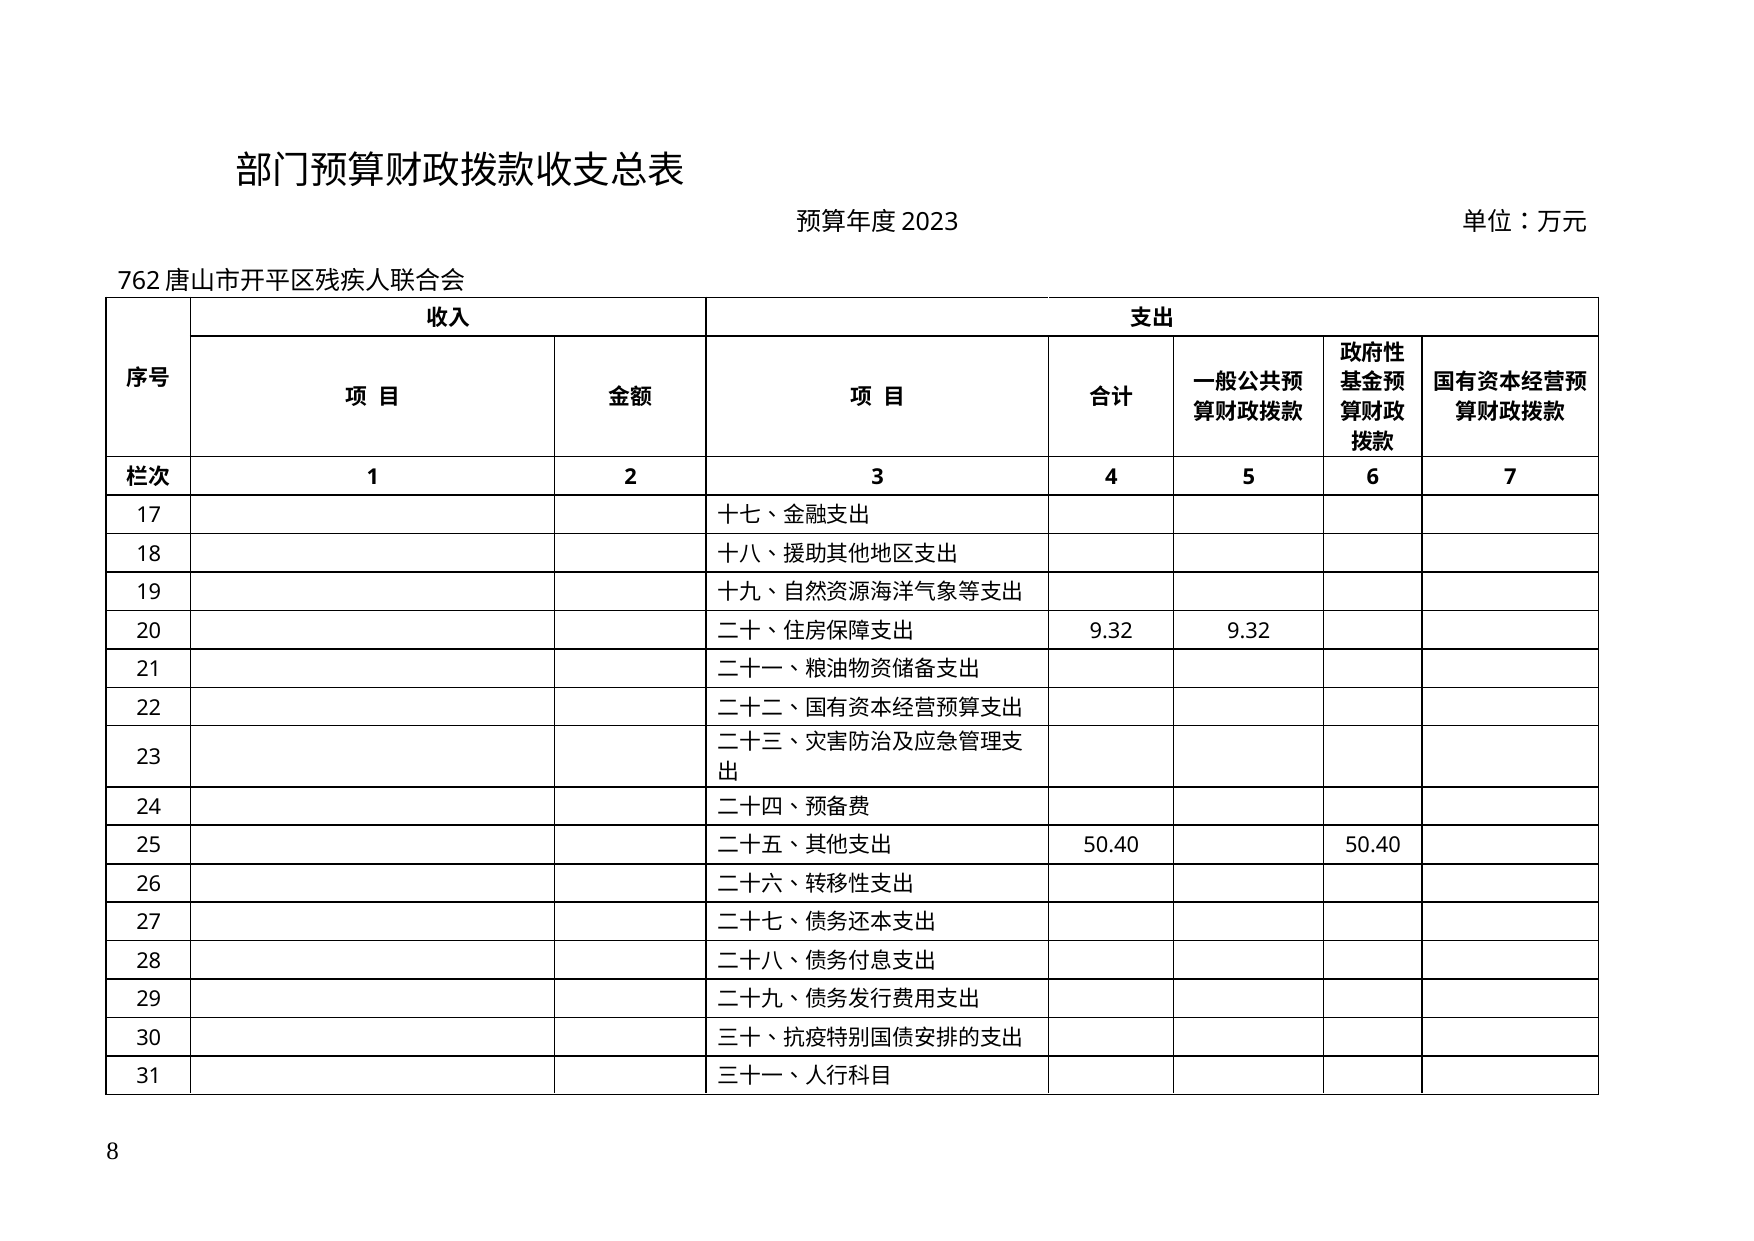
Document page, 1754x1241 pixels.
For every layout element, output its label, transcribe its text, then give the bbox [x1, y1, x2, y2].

table_cell 4 [1049, 457, 1173, 494]
table_cell [191, 865, 554, 901]
table_cell 十七、金融支出 [707, 496, 1048, 533]
table_cell [1049, 865, 1173, 901]
table_cell 23 [107, 726, 190, 786]
table_cell 50.40 [1324, 826, 1421, 863]
table_cell [1174, 980, 1323, 1017]
table_cell [191, 573, 554, 609]
table_cell [1324, 865, 1421, 901]
table_cell [1174, 1057, 1323, 1093]
table_cell 50.40 [1049, 826, 1173, 863]
table_cell 政府性基金预算财政 拨款 [1324, 337, 1421, 456]
table_cell 30 [107, 1018, 190, 1055]
table_header 预算年度2023 [707, 143, 1048, 297]
table_cell [1049, 534, 1173, 571]
table_cell [191, 1018, 554, 1055]
table_cell [1049, 496, 1173, 533]
table_cell [1174, 903, 1323, 940]
table_cell [555, 788, 705, 824]
table_cell 24 [107, 788, 190, 824]
table_cell 三十、抗疫特别国债安排的支出 [707, 1018, 1048, 1055]
table_cell 二十四、预备费 [707, 788, 1048, 824]
table_cell [555, 941, 705, 978]
table_cell 6 [1324, 457, 1421, 494]
table_cell [555, 688, 705, 725]
table_cell [1049, 650, 1173, 686]
table_cell 21 [107, 650, 190, 686]
table_cell 国有资本经营预算财政拨款 [1423, 337, 1598, 456]
table_cell 7 [1423, 457, 1598, 494]
table_cell 二十八、债务付息支出 [707, 941, 1048, 978]
table_cell [1324, 1057, 1421, 1093]
table_cell [1174, 650, 1323, 686]
table_cell [1423, 688, 1598, 725]
table_cell 二十九、债务发行费用支出 [707, 980, 1048, 1017]
table_cell [1324, 788, 1421, 824]
table_cell 二十、住房保障支出 [707, 611, 1048, 648]
table_cell [1174, 688, 1323, 725]
table_cell 二十二、国有资本经营预算支出 [707, 688, 1048, 725]
table_cell [555, 496, 705, 533]
table_cell [1324, 903, 1421, 940]
table_cell [1174, 865, 1323, 901]
table_cell [1174, 726, 1323, 786]
table_cell [1324, 980, 1421, 1017]
table_cell 17 [107, 496, 190, 533]
table_cell [1423, 788, 1598, 824]
table_header 部门预算财政拨款收支总表 762唐山市开平区残疾人联合会 [107, 143, 705, 297]
table_cell 三十一、人行科目 [707, 1057, 1048, 1093]
table_cell [1423, 534, 1598, 571]
table_cell 19 [107, 573, 190, 609]
table_cell 二十五、其他支出 [707, 826, 1048, 863]
table_cell [555, 903, 705, 940]
table_cell [1174, 788, 1323, 824]
table_cell 26 [107, 865, 190, 901]
table_cell 合计 [1049, 337, 1173, 456]
table_cell [555, 534, 705, 571]
table_cell 序号 [107, 298, 190, 456]
table_cell [555, 611, 705, 648]
table_cell [1423, 1018, 1598, 1055]
table_cell [555, 865, 705, 901]
table_cell [1049, 1018, 1173, 1055]
table_cell 金额 [555, 337, 705, 456]
table_cell [1423, 1057, 1598, 1093]
table_cell [1324, 650, 1421, 686]
table_cell [191, 941, 554, 978]
table_cell 18 [107, 534, 190, 571]
table_cell [1423, 611, 1598, 648]
table_cell [555, 980, 705, 1017]
table_cell 项 目 [707, 337, 1048, 456]
table_cell 一般公共预算财政拨款 [1174, 337, 1323, 456]
table_cell 二十六、转移性支出 [707, 865, 1048, 901]
table_cell 1 [191, 457, 554, 494]
table_cell 27 [107, 903, 190, 940]
table_cell [1423, 865, 1598, 901]
table_cell [1423, 573, 1598, 609]
table_cell [191, 826, 554, 863]
table_cell [1324, 534, 1421, 571]
table_cell [1423, 826, 1598, 863]
table_cell [191, 788, 554, 824]
table_cell 22 [107, 688, 190, 725]
table_cell 项 目 [191, 337, 554, 456]
table_cell 二十七、债务还本支出 [707, 903, 1048, 940]
table_cell [191, 650, 554, 686]
table_cell 2 [555, 457, 705, 494]
table_cell [191, 611, 554, 648]
table_cell [191, 496, 554, 533]
table_cell [191, 903, 554, 940]
table_cell [1049, 1057, 1173, 1093]
table_cell [1324, 688, 1421, 725]
table_cell [555, 726, 705, 786]
table_cell 十八、援助其他地区支出 [707, 534, 1048, 571]
table_cell [1324, 611, 1421, 648]
table_cell [1423, 903, 1598, 940]
table_cell [1423, 726, 1598, 786]
table_cell [191, 688, 554, 725]
table_cell [1423, 650, 1598, 686]
table_cell [1324, 1018, 1421, 1055]
table_cell 3 [707, 457, 1048, 494]
table_cell [1174, 496, 1323, 533]
table_cell [1324, 941, 1421, 978]
table_cell 收入 [191, 298, 705, 335]
table_cell [191, 980, 554, 1017]
table_cell [1324, 496, 1421, 533]
table_cell [1174, 826, 1323, 863]
table_cell 十九、自然资源海洋气象等支出 [707, 573, 1048, 609]
table_cell 5 [1174, 457, 1323, 494]
table_cell [1049, 726, 1173, 786]
table_cell [1174, 1018, 1323, 1055]
table_cell [191, 534, 554, 571]
table_cell 9.32 [1049, 611, 1173, 648]
table_cell [1174, 534, 1323, 571]
table_cell [1049, 903, 1173, 940]
table_cell 二十一、粮油物资储备支出 [707, 650, 1048, 686]
table_header 单位：万元 [1049, 143, 1598, 297]
table_cell 28 [107, 941, 190, 978]
table_cell [555, 1057, 705, 1093]
table_cell 栏次 [107, 457, 190, 494]
table_cell 9.32 [1174, 611, 1323, 648]
table_cell 支出 [707, 298, 1598, 335]
table_cell [555, 1018, 705, 1055]
table_cell [1423, 496, 1598, 533]
table_cell [191, 726, 554, 786]
table_cell [1324, 573, 1421, 609]
table_cell 20 [107, 611, 190, 648]
table_cell [555, 826, 705, 863]
table_cell 二十三、灾害防治及应急管理支出 [707, 726, 1048, 786]
table_cell [555, 573, 705, 609]
table_cell 31 [107, 1057, 190, 1093]
table_cell [1049, 980, 1173, 1017]
table_cell [1049, 688, 1173, 725]
table_cell [1049, 788, 1173, 824]
table_cell 25 [107, 826, 190, 863]
table_cell [191, 1057, 554, 1093]
table_cell [555, 650, 705, 686]
table_cell [1423, 941, 1598, 978]
table_cell [1049, 941, 1173, 978]
table_cell [1324, 726, 1421, 786]
table_cell [1423, 980, 1598, 1017]
table_cell [1174, 941, 1323, 978]
table_cell [1049, 573, 1173, 609]
table_cell [1174, 573, 1323, 609]
table_cell 29 [107, 980, 190, 1017]
